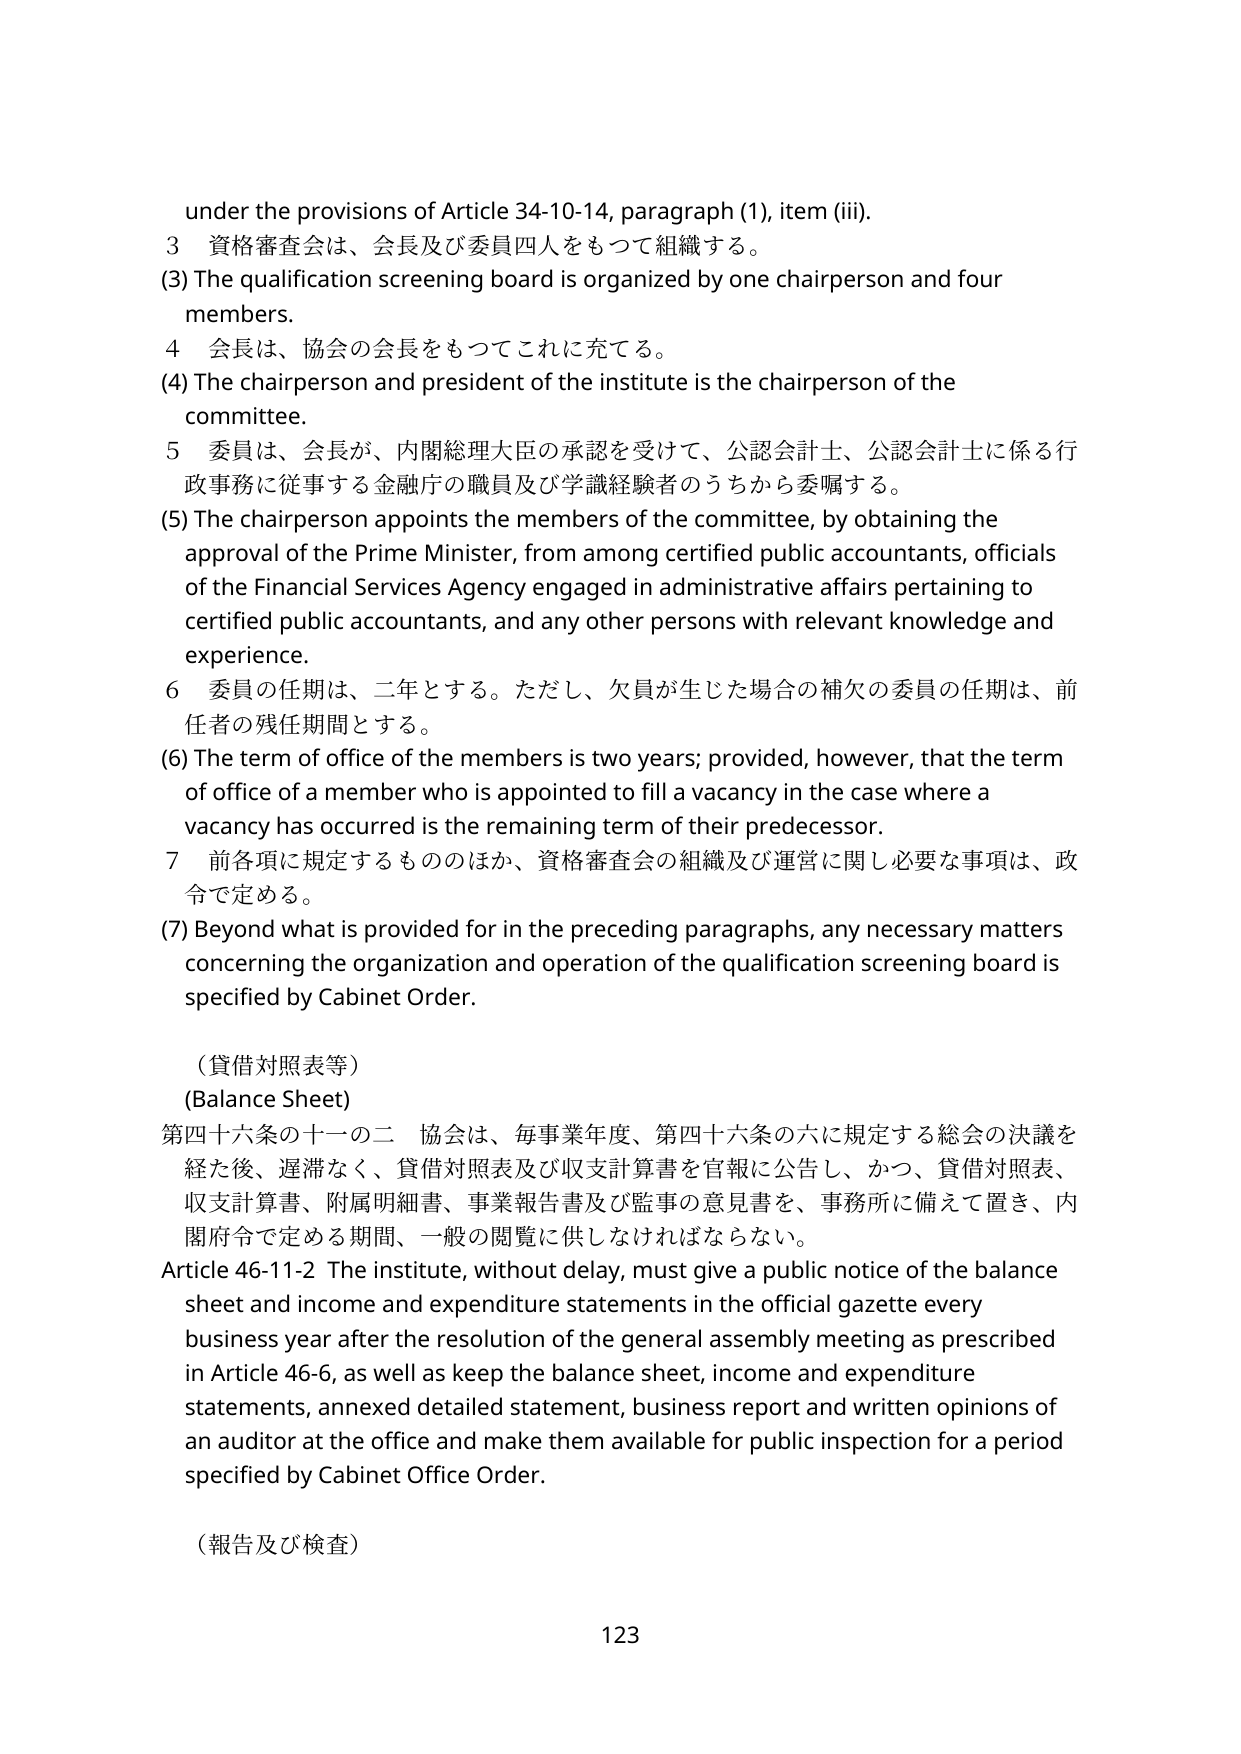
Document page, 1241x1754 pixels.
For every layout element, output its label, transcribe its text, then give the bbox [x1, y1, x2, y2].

text ４ 会長は、協会の会長をもつてこれに充てる。 [161, 330, 1079, 364]
text ５ 委員は、会長が、内閣総理大臣の承認を受けて、公認会計士、公認会計士に係る行政事務に従事する金融庁の職員及び学識経験者のうちから委嘱する。 [161, 433, 1079, 501]
text (5) The chairperson appoints the members of the committee, by obtaining the approval of the Prime Minister, from among certified public accountants, officials of the Financial Services Agency engaged in administrative affairs pertaining to certified public accountants, and any other persons with relevant knowledge and experience. [161, 501, 1079, 672]
text ７ 前各項に規定するもののほか、資格審査会の組織及び運営に関し必要な事項は、政令で定める。 [161, 843, 1079, 911]
text (4) The chairperson and president of the institute is the chairperson of the committee. [161, 364, 1079, 433]
text （報告及び検査） [184, 1526, 1079, 1560]
text 第四十六条の十一の二 協会は、毎事業年度、第四十六条の六に規定する総会の決議を経た後、遅滞なく、貸借対照表及び収支計算書を官報に公告し、かつ、貸借対照表、収支計算書、附属明細書、事業報告書及び監事の意見書を、事務所に備えて置き、内閣府令で定める期間、一般の閲覧に供しなければならない。 [161, 1116, 1079, 1253]
text (3) The qualification screening board is organized by one chairperson and four members. [161, 262, 1079, 330]
text （貸借対照表等） [184, 1048, 1079, 1082]
text ６ 委員の任期は、二年とする。ただし、欠員が生じた場合の補欠の委員の任期は、前任者の残任期間とする。 [161, 672, 1079, 740]
text Article 46-11-2 The institute, without delay, must give a public notice of the balance sheet and income and expenditure statements in the official gazette every business year after the resolution of the general assembly meeting as prescribed in Article 46-6, as well as keep the balance sheet, income and expenditure statements, annexed detailed statement, business report and written opinions of an auditor at the office and make them available for public inspection for a period specified by Cabinet Office Order. [161, 1253, 1079, 1492]
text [161, 194, 1079, 228]
text (Balance Sheet) [184, 1082, 1079, 1116]
text ３ 資格審査会は、会長及び委員四人をもつて組織する。 [161, 228, 1079, 262]
text (7) Beyond what is provided for in the preceding paragraphs, any necessary matters concerning the organization and operation of the qualification screening board is specified by Cabinet Order. [161, 911, 1079, 1014]
text (6) The term of office of the members is two years; provided, however, that the term of office of a member who is appointed to fill a vacancy in the case where a vacancy has occurred is the remaining term of their predecessor. [161, 740, 1079, 843]
